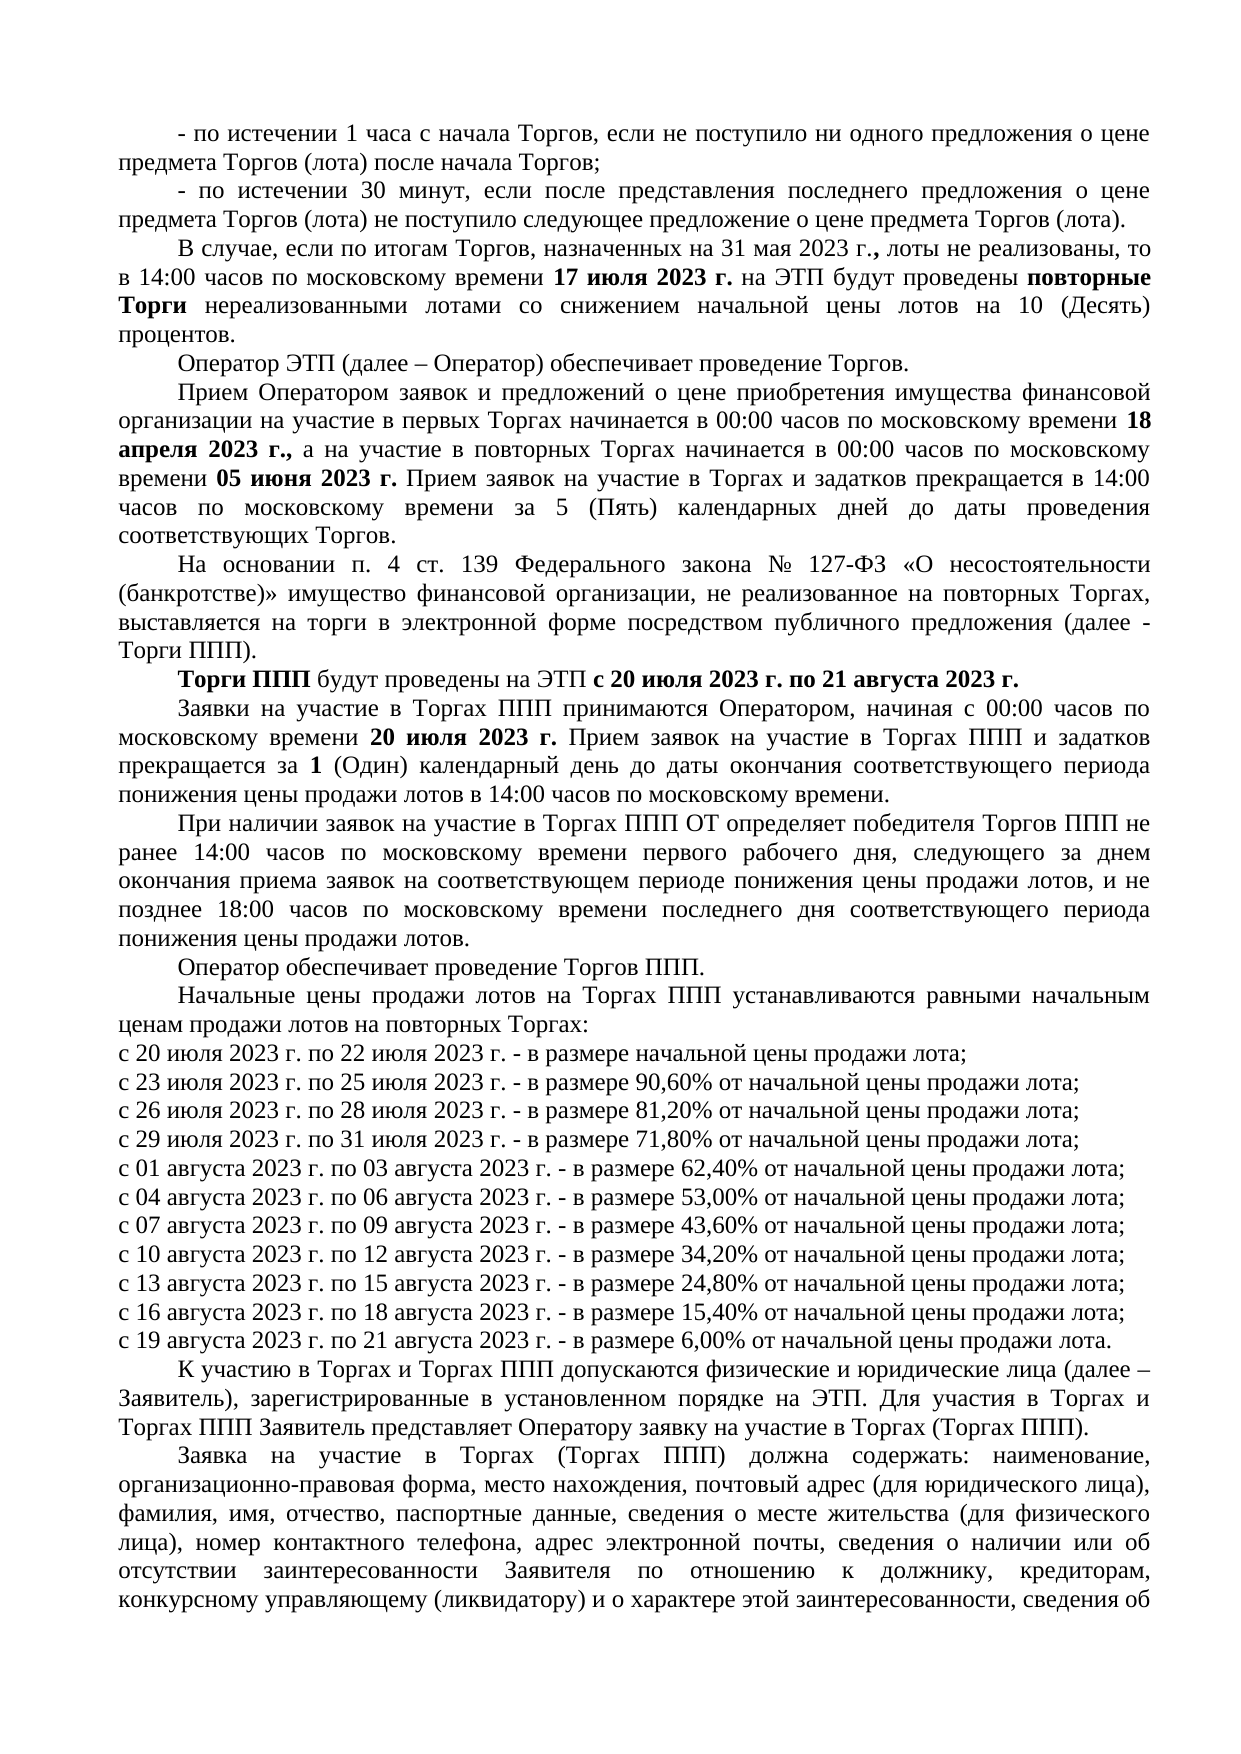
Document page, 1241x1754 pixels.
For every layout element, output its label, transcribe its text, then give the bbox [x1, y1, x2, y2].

text Прием Оператором заявок и предложений о цене приобретения имущества финансовой организации на участие в первых Торгах начинается в 00:00 часов по московскому времени 18 апреля 2023 г., а на участие в повторных Торгах начинается в 00:00 часов по московскому времени 05 июня 2023 г. Прием заявок на участие в Торгах и задатков прекращается в 14:00 часов по московскому времени за 5 (Пять) календарных дней до даты проведения соответствующих Торгов. [118, 377, 1151, 549]
text На основании п. 4 ст. 139 Федерального закона № 127-ФЗ «О несостоятельности (банкротстве)» имущество финансовой организации, не реализованное на повторных Торгах, выставляется на торги в электронной форме посредством публичного предложения (далее - Торги ППП). [118, 549, 1151, 664]
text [118, 1441, 1151, 1613]
text с 01 августа 2023 г. по 03 августа 2023 г. - в размере 62,40% от начальной цены продажи лота; [118, 1153, 1151, 1182]
text с 16 августа 2023 г. по 18 августа 2023 г. - в размере 15,40% от начальной цены продажи лота; [118, 1297, 1151, 1326]
text - по истечении 1 часа с начала Торгов, если не поступило ни одного предложения о цене предмета Торгов (лота) после начала Торгов; [118, 118, 1151, 176]
text К участию в Торгах и Торгах ППП допускаются физические и юридические лица (далее – Заявитель), зарегистрированные в установленном порядке на ЭТП. Для участия в Торгах и Торгах ППП Заявитель представляет Оператору заявку на участие в Торгах (Торгах ППП). [118, 1354, 1151, 1441]
text При наличии заявок на участие в Торгах ППП ОТ определяет победителя Торгов ППП не ранее 14:00 часов по московскому времени первого рабочего дня, следующего за днем окончания приема заявок на соответствующем периоде понижения цены продажи лотов, и не позднее 18:00 часов по московскому времени последнего дня соответствующего периода понижения цены продажи лотов. [118, 808, 1151, 952]
text Заявки на участие в Торгах ППП принимаются Оператором, начиная с 00:00 часов по московскому времени 20 июля 2023 г. Прием заявок на участие в Торгах ППП и задатков прекращается за 1 (Один) календарный день до даты окончания соответствующего периода понижения цены продажи лотов в 14:00 часов по московскому времени. [118, 693, 1151, 808]
text с 19 августа 2023 г. по 21 августа 2023 г. - в размере 6,00% от начальной цены продажи лота. [118, 1326, 1151, 1354]
text с 29 июля 2023 г. по 31 июля 2023 г. - в размере 71,80% от начальной цены продажи лота; [118, 1124, 1151, 1153]
text Оператор ЭТП (далее – Оператор) обеспечивает проведение Торгов. [118, 348, 1151, 377]
text с 20 июля 2023 г. по 22 июля 2023 г. - в размере начальной цены продажи лота; [118, 1038, 1151, 1067]
text с 26 июля 2023 г. по 28 июля 2023 г. - в размере 81,20% от начальной цены продажи лота; [118, 1096, 1151, 1124]
text Торги ППП будут проведены на ЭТП с 20 июля 2023 г. по 21 августа 2023 г. [593, 664, 1151, 693]
text - по истечении 30 минут, если после представления последнего предложения о цене предмета Торгов (лота) не поступило следующее предложение о цене предмета Торгов (лота). [118, 176, 1151, 233]
text с 23 июля 2023 г. по 25 июля 2023 г. - в размере 90,60% от начальной цены продажи лота; [118, 1067, 1151, 1096]
text В случае, если по итогам Торгов, назначенных на 31 мая 2023 г., лоты не реализованы, то в 14:00 часов по московскому времени 17 июля 2023 г. на ЭТП будут проведены повторные Торги нереализованными лотами со снижением начальной цены лотов на 10 (Десять) процентов. [118, 233, 1151, 348]
text с 13 августа 2023 г. по 15 августа 2023 г. - в размере 24,80% от начальной цены продажи лота; [118, 1268, 1151, 1297]
text Начальные цены продажи лотов на Торгах ППП устанавливаются равными начальным ценам продажи лотов на повторных Торгах: [118, 981, 1151, 1038]
text Торги ППП будут проведены на ЭТП с 20 июля 2023 г. по 21 августа 2023 г. [118, 664, 311, 693]
text Оператор обеспечивает проведение Торгов ППП. [118, 952, 1151, 981]
text с 10 августа 2023 г. по 12 августа 2023 г. - в размере 34,20% от начальной цены продажи лота; [118, 1239, 1151, 1268]
text с 04 августа 2023 г. по 06 августа 2023 г. - в размере 53,00% от начальной цены продажи лота; [118, 1182, 1151, 1211]
text с 07 августа 2023 г. по 09 августа 2023 г. - в размере 43,60% от начальной цены продажи лота; [118, 1211, 1151, 1239]
